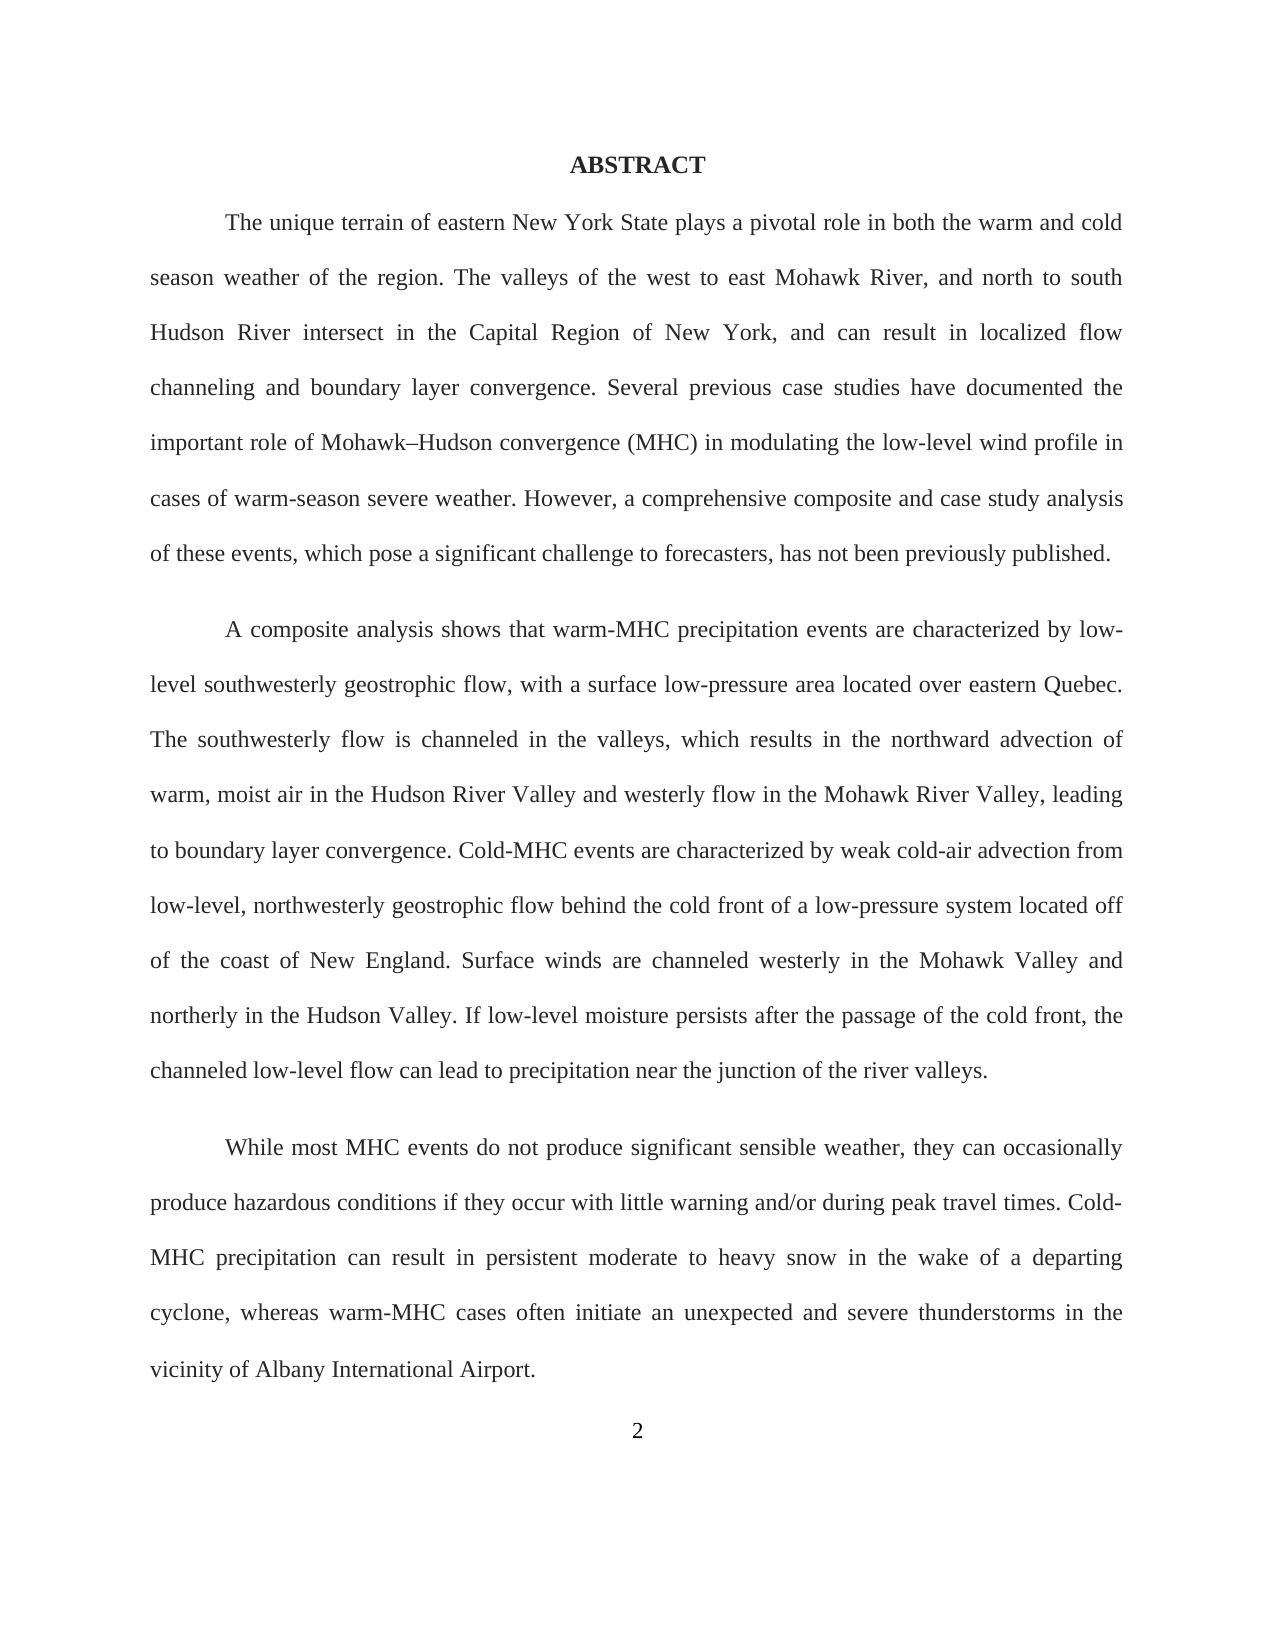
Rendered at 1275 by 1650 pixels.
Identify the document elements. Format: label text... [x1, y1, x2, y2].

text While most MHC events do not produce significant sensible weather, they can occasionally produce hazardous conditions if they occur with little warning and/or during peak travel times. Cold-MHC precipitation can result in persistent moderate to heavy snow in the wake of a departing cyclone, whereas warm-MHC cases often initiate an unexpected and severe thunderstorms in the vicinity of Albany International Airport. [150, 1132, 1125, 1383]
text The unique terrain of eastern New York State plays a pivotal role in both the warm and cold season weather of the region. The valleys of the west to east Mohawk River, and north to south Hudson River intersect in the Capital Region of New York, and can result in localized flow channeling and boundary layer convergence. Several previous case studies have documented the important role of Mohawk–Hudson convergence (MHC) in modulating the low-level wind profile in cases of warm-season severe weather. However, a comprehensive composite and case study analysis of these events, which pose a significant challenge to forecasters, has not been previously published. [150, 207, 1125, 566]
text ABSTRACT [150, 150, 1125, 179]
text A composite analysis shows that warm-MHC precipitation events are characterized by low-level southwesterly geostrophic flow, with a surface low-pressure area located over eastern Quebec. The southwesterly flow is channeled in the valleys, which results in the northward advection of warm, moist air in the Hudson River Valley and westerly flow in the Mohawk River Valley, leading to boundary layer convergence. Cold-MHC events are characterized by weak cold-air advection from low-level, northwesterly geostrophic flow behind the cold front of a low-pressure system located off of the coast of New England. Surface winds are channeled westerly in the Mohawk Valley and northerly in the Hudson Valley. If low-level moisture persists after the passage of the cold front, the channeled low-level flow can lead to precipitation near the junction of the river valleys. [150, 615, 1125, 1084]
